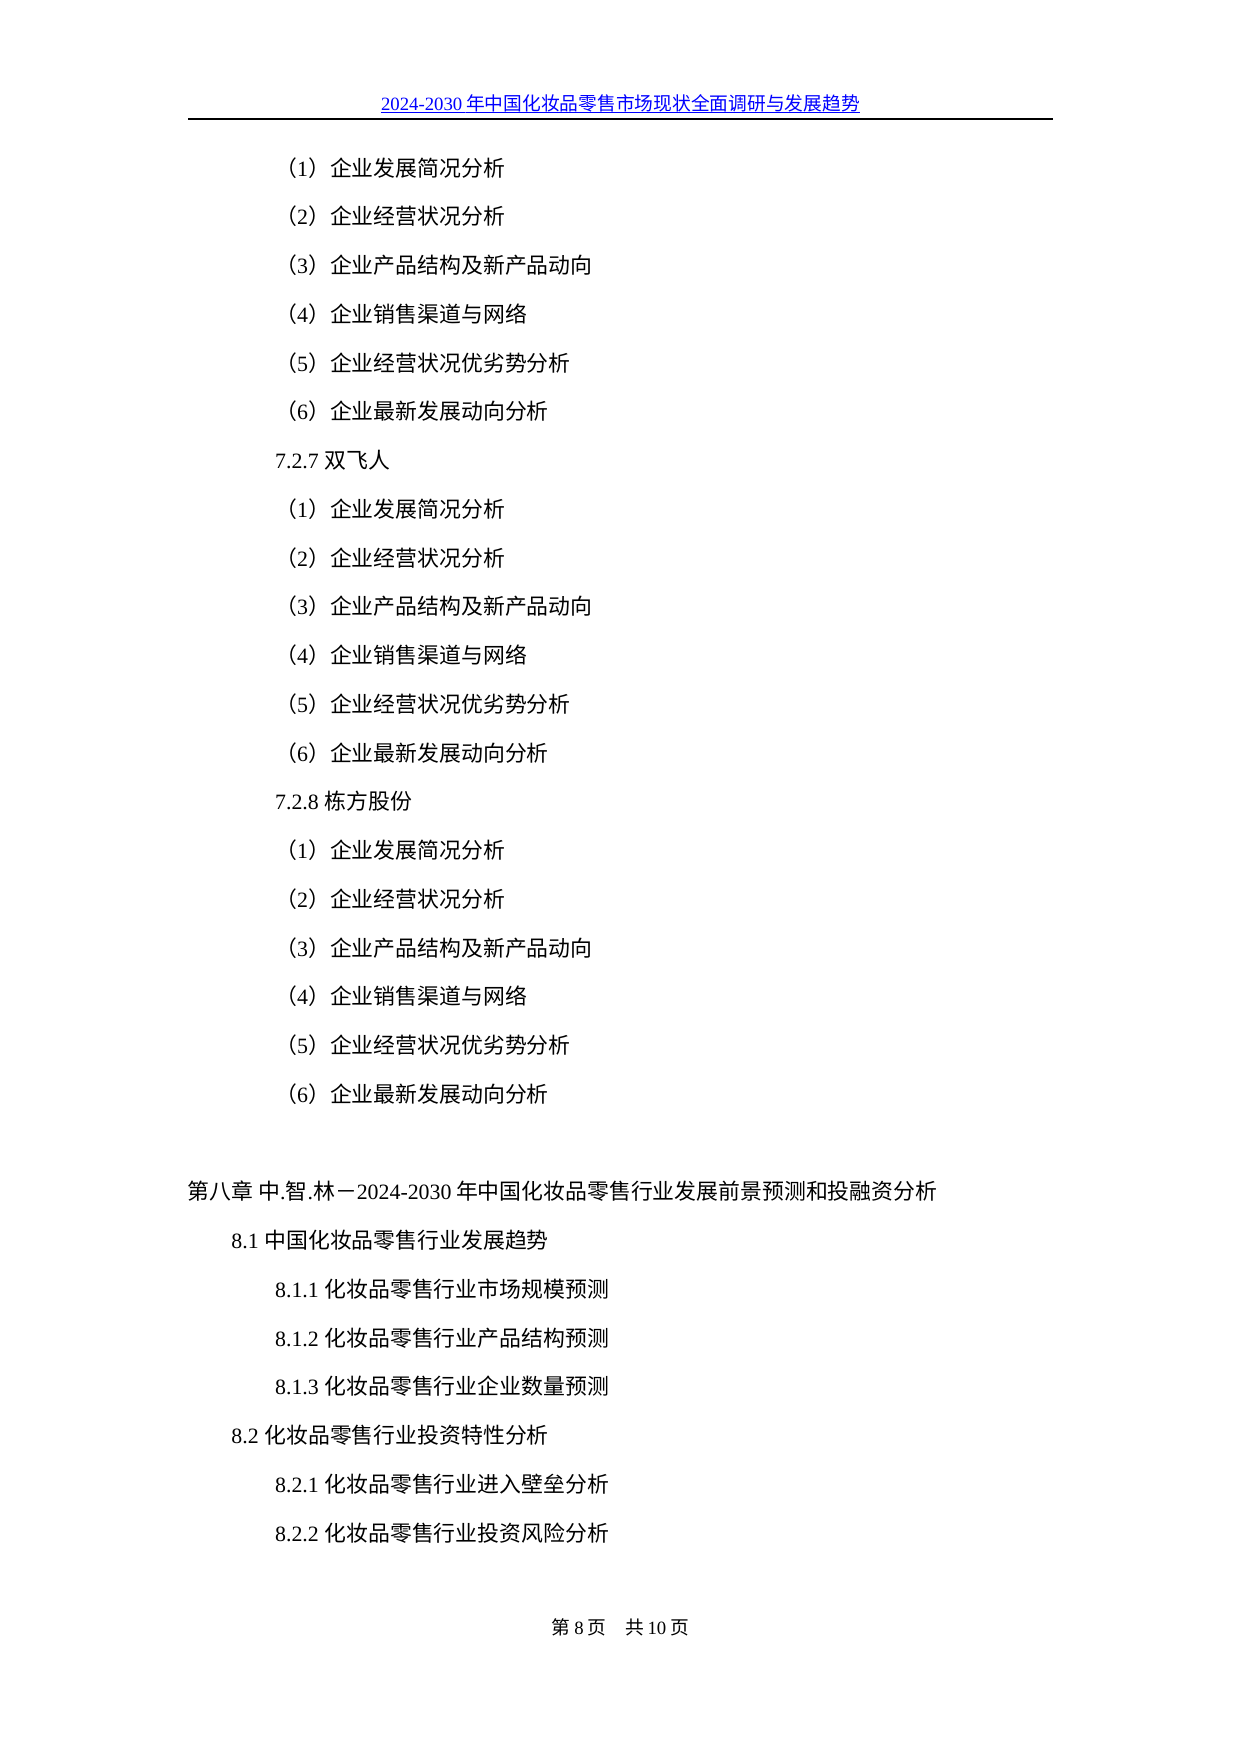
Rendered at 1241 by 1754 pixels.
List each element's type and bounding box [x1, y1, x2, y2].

text [187, 150, 1053, 1548]
